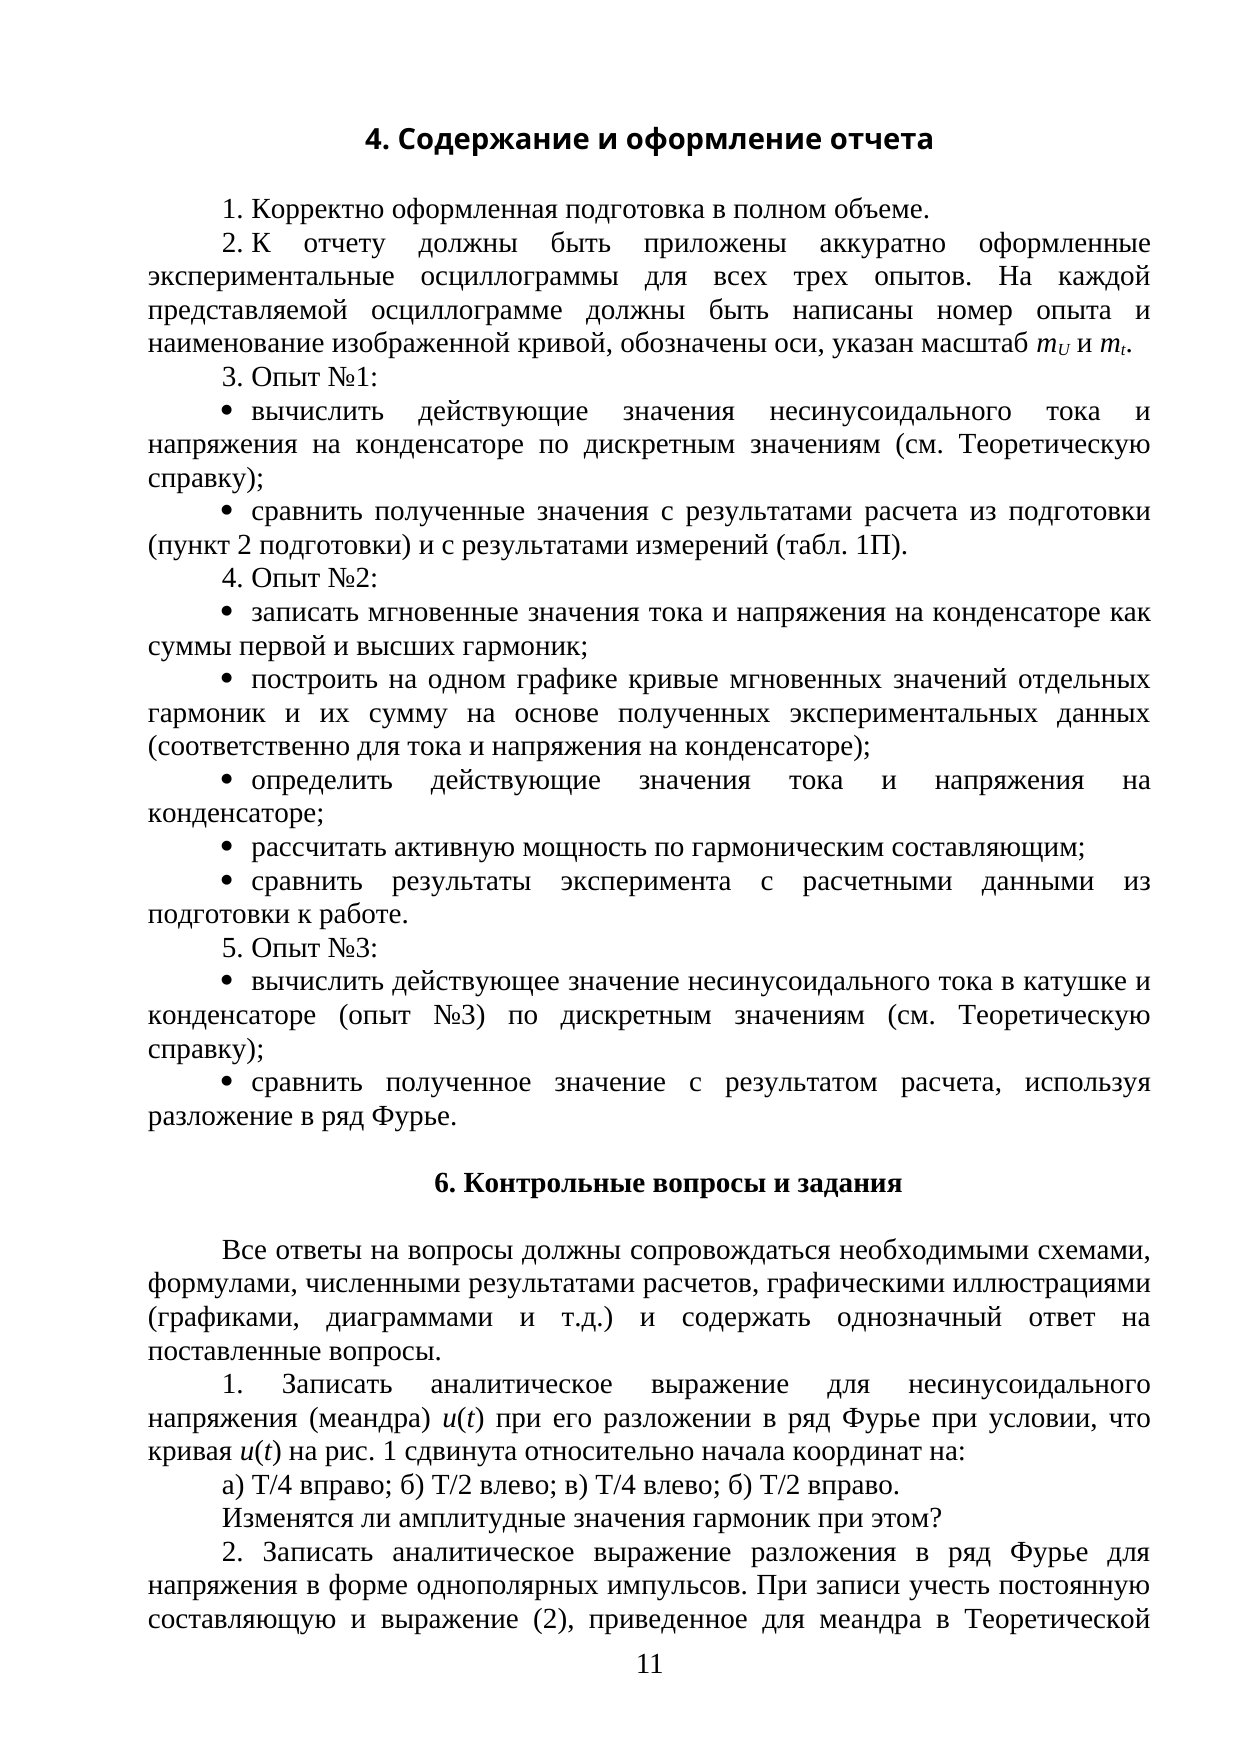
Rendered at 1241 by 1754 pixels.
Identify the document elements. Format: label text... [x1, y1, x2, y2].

list записать мгновенные значения тока и напряжения на конденсаторе как суммы первой и высших гармоник; [148, 594, 1152, 661]
list Корректно оформленная подготовка в полном объеме. [148, 191, 1152, 225]
list построить на одном графике кривые мгновенных значений отдельных гармоник и их сумму на основе полученных экспериментальных данных (соответственно для тока и напряжения на конденсаторе); [148, 661, 1152, 762]
list вычислить действующие значения несинусоидального тока и напряжения на конденсаторе по дискретным значениям (см. Теоретическую справку); [148, 393, 1152, 493]
subtitle 4. Содержание и оформление отчета [148, 118, 1152, 158]
list К отчету должны быть приложены аккуратно оформленные экспериментальные осциллограммы для всех трех опытов. На каждой представляемой осциллограмме должны быть написаны номер опыта и наименование изображенной кривой, обозначены оси, указан масштаб mU и mt. [148, 225, 1152, 359]
list определить действующие значения тока и напряжения на конденсаторе; [148, 762, 1152, 829]
list Опыт №3: [148, 930, 1152, 963]
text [148, 1534, 1152, 1634]
text 1. Записать аналитическое выражение для несинусоидального напряжения (меандра) u(t) при его разложении в ряд Фурье при условии, что кривая u(t) на рис. 1 сдвинута относительно начала координат на: [148, 1366, 1152, 1467]
list сравнить полученное значение с результатом расчета, используя разложение в ряд Фурье. [148, 1064, 1152, 1131]
list сравнить результаты эксперимента с расчетными данными из подготовки к работе. [148, 863, 1152, 930]
list рассчитать активную мощность по гармоническим составляющим; [148, 829, 1152, 863]
list вычислить действующее значение несинусоидального тока в катушке и конденсаторе (опыт №3) по дискретным значениям (см. Теоретическую справку); [148, 963, 1152, 1064]
text Изменятся ли амплитудные значения гармоник при этом? [148, 1500, 1152, 1534]
list Опыт №1: [148, 359, 1152, 393]
list Опыт №2: [148, 561, 1152, 594]
list сравнить полученные значения с результатами расчета из подготовки (пункт 2 подготовки) и с результатами измерений (табл. 1П). [148, 493, 1152, 561]
text Все ответы на вопросы должны сопровождаться необходимыми схемами, формулами, численными результатами расчетов, графическими иллюстрациями (графиками, диаграммами и т.д.) и содержать однозначный ответ на поставленные вопросы. [148, 1232, 1152, 1366]
text а) Т/4 вправо; б) Т/2 влево; в) Т/4 влево; б) Т/2 вправо. [148, 1467, 1152, 1500]
text 6. Контрольные вопросы и задания [185, 1165, 1152, 1198]
